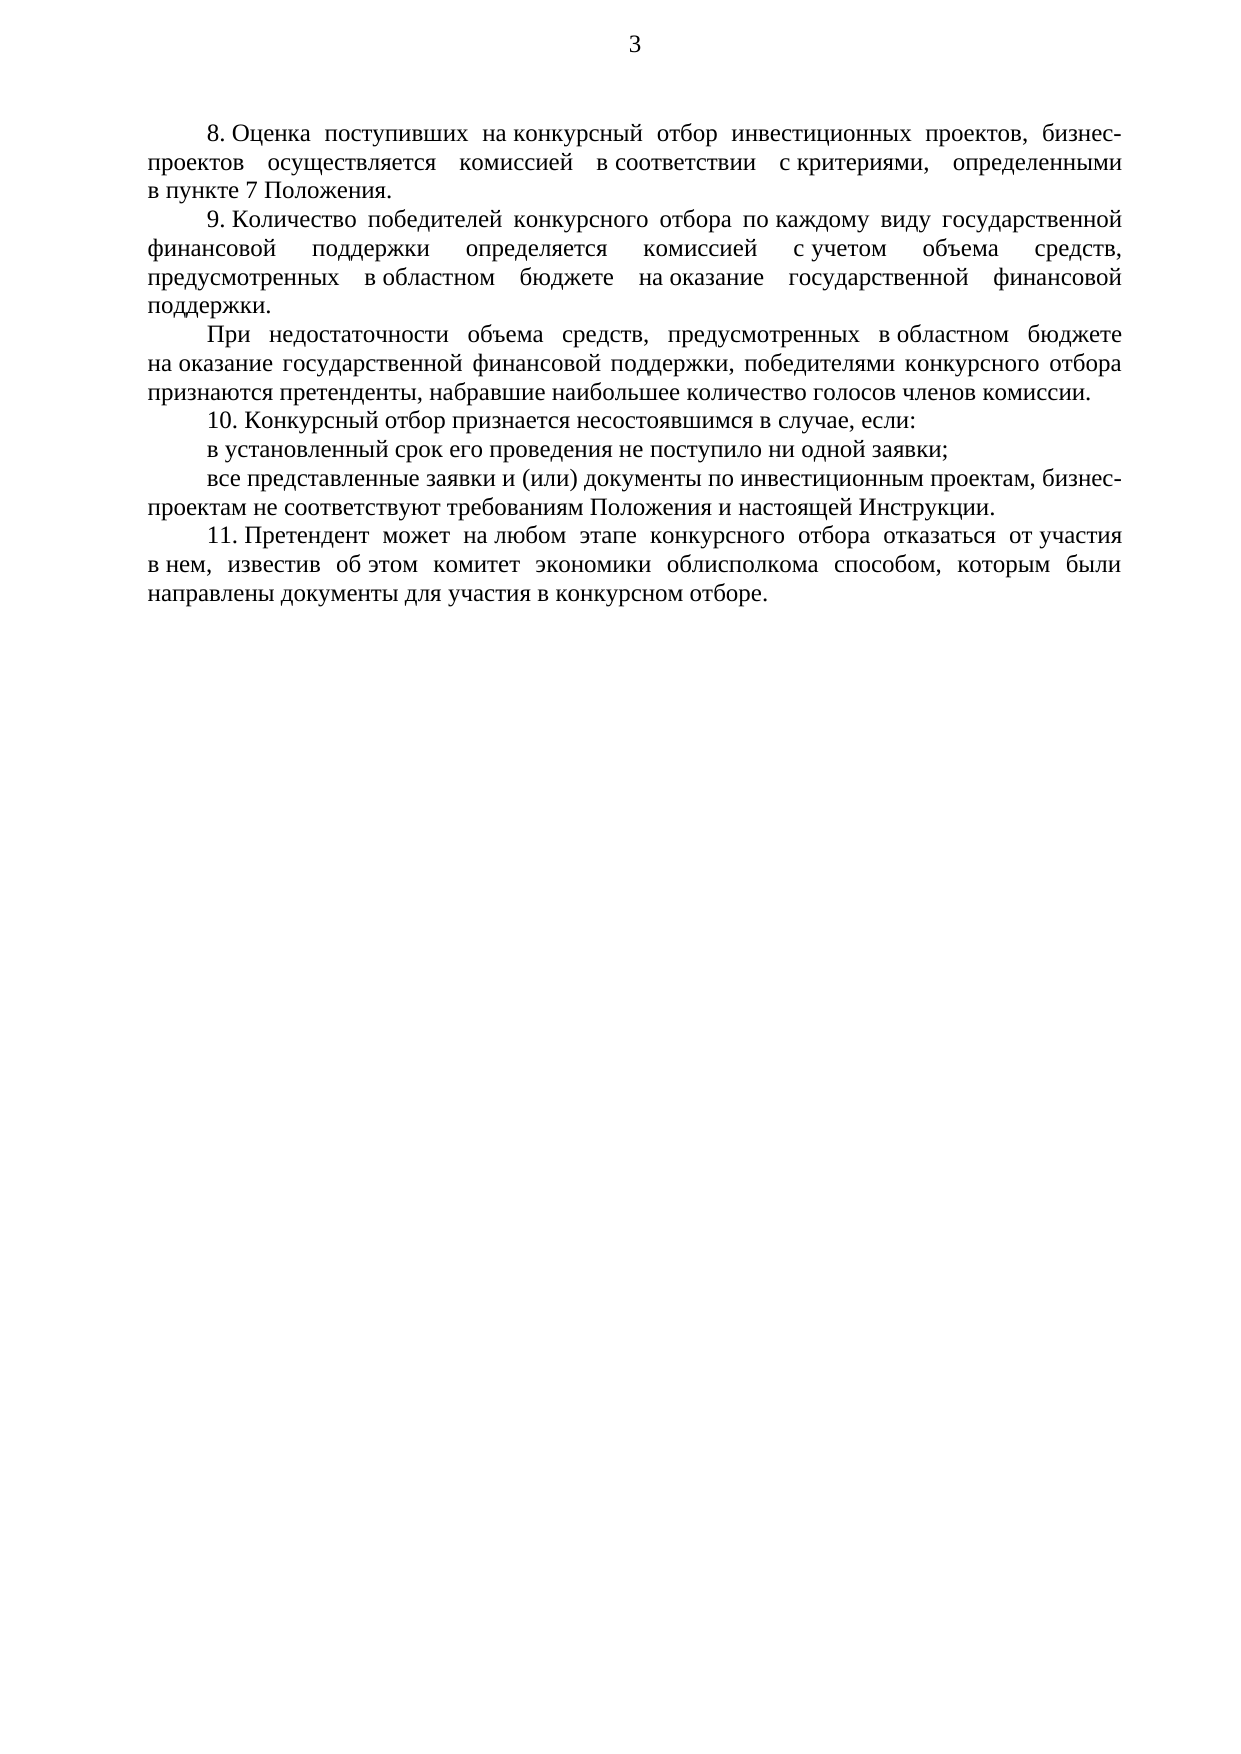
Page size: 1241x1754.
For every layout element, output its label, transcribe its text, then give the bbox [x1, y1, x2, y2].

text 8. Оценка поступивших на конкурсный отбор инвестиционных проектов, бизнес-проектов осуществляется комиссией в соответствии с критериями, определенными в пункте 7 Положения. [147, 118, 1122, 204]
text 10. Конкурсный отбор признается несостоявшимся в случае, если: [147, 406, 1122, 434]
text 9. Количество победителей конкурсного отбора по каждому виду государственной финансовой поддержки определяется комиссией с учетом объема средств, предусмотренных в областном бюджете на оказание государственной финансовой поддержки. [147, 204, 1122, 319]
text в установленный срок его проведения не поступило ни одной заявки; [147, 434, 1122, 463]
text все представленные заявки и (или) документы по инвестиционным проектам, бизнес-проектам не соответствуют требованиям Положения и настоящей Инструкции. [147, 463, 1122, 521]
text 11. Претендент может на любом этапе конкурсного отбора отказаться от участия в нем, известив об этом комитет экономики облисполкома способом, которым были направлены документы для участия в конкурсном отборе. [147, 521, 1122, 607]
text При недостаточности объема средств, предусмотренных в областном бюджете на оказание государственной финансовой поддержки, победителями конкурсного отбора признаются претенденты, набравшие наибольшее количество голосов членов комиссии. [147, 319, 1122, 406]
